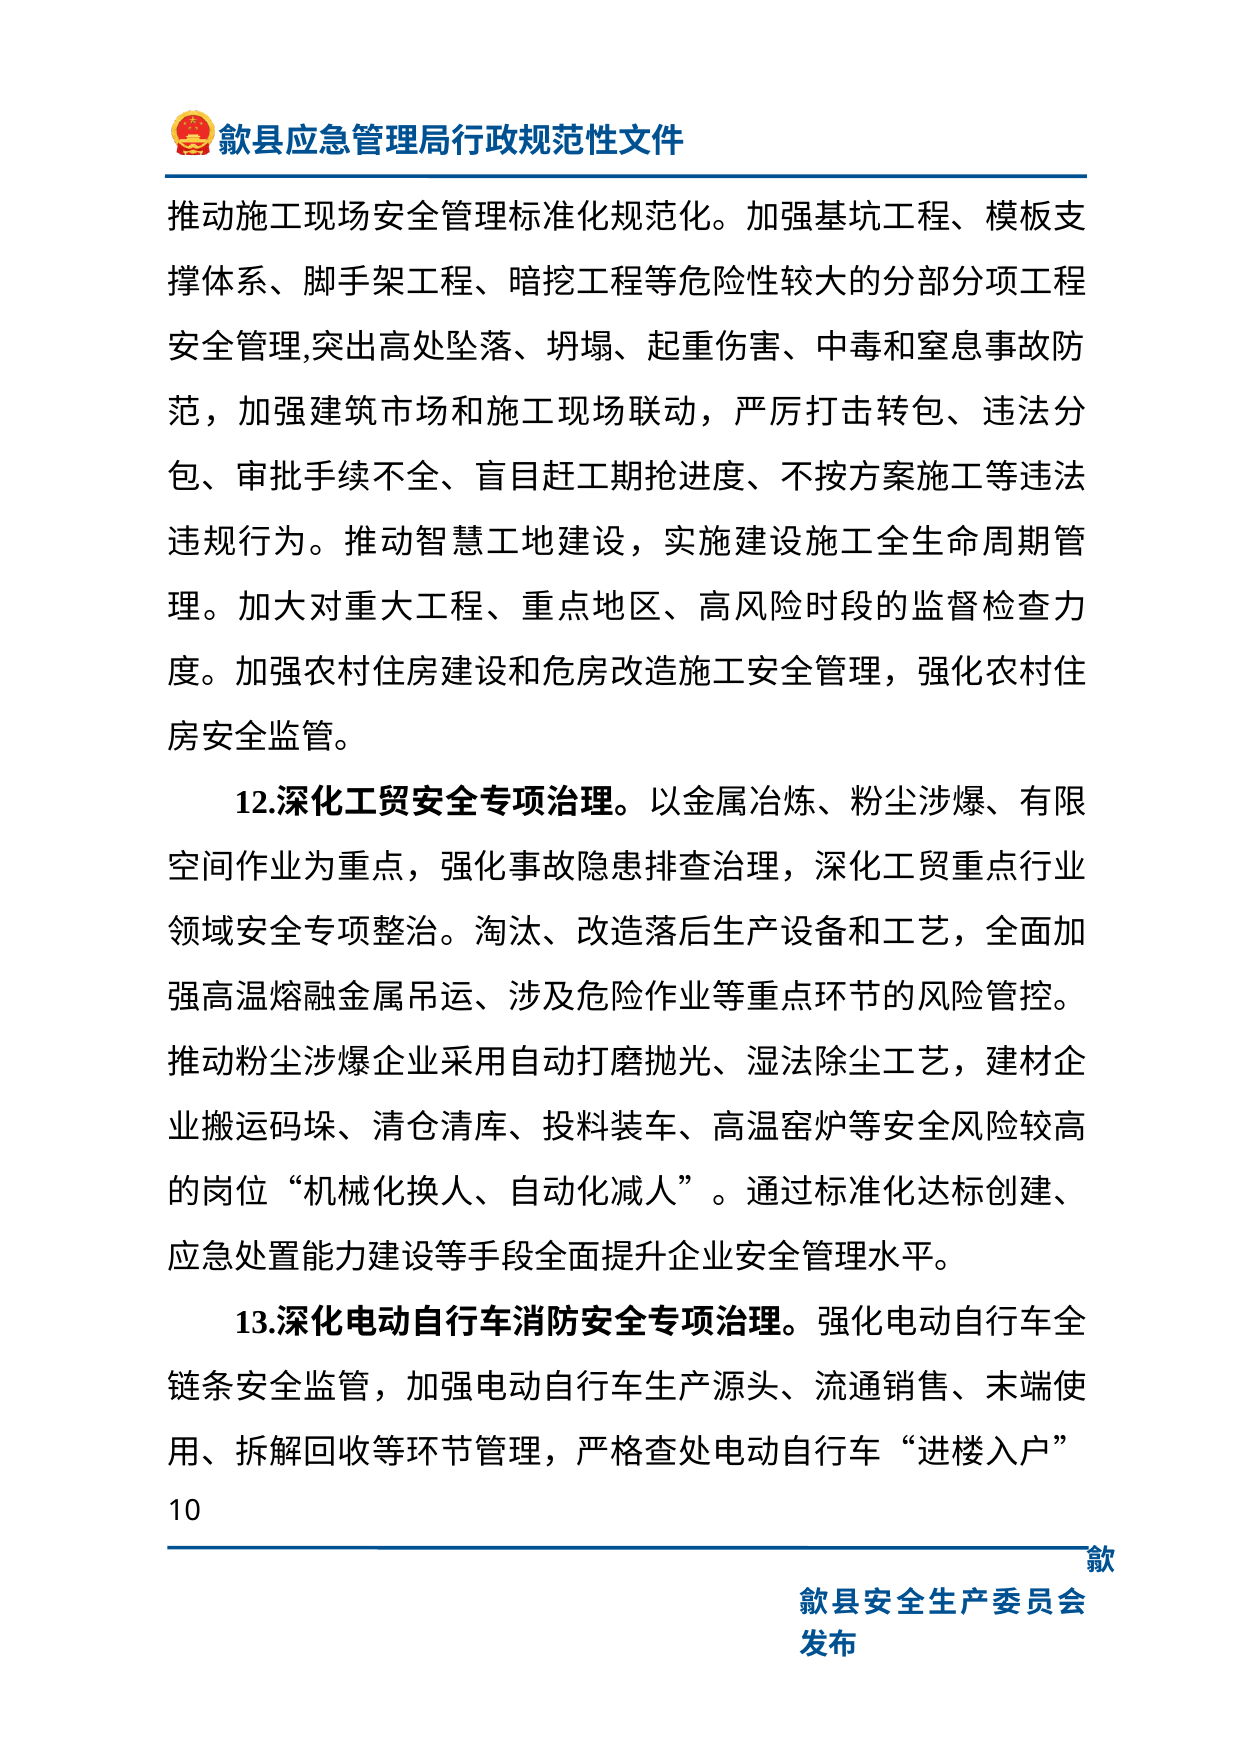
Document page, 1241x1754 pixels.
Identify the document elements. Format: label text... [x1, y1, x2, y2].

picture [167, 108, 218, 159]
text 12.深化工贸安全专项治理。以金属冶炼、粉尘涉爆、有限空间作业为重点，强化事故隐患排查治理，深化工贸重点行业领域安全专项整治。淘汰、改造落后生产设备和工艺，全面加强高温熔融金属吊运、涉及危险作业等重点环节的风险管控。推动粉尘涉爆企业采用自动打磨抛光、湿法除尘工艺，建材企业搬运码垛、清仓清库、投料装车、高温窑炉等安全风险较高的岗位“机械化换人、自动化减人”。通过标准化达标创建、应急处置能力建设等手段全面提升企业安全管理水平。 [167, 766, 1087, 1286]
